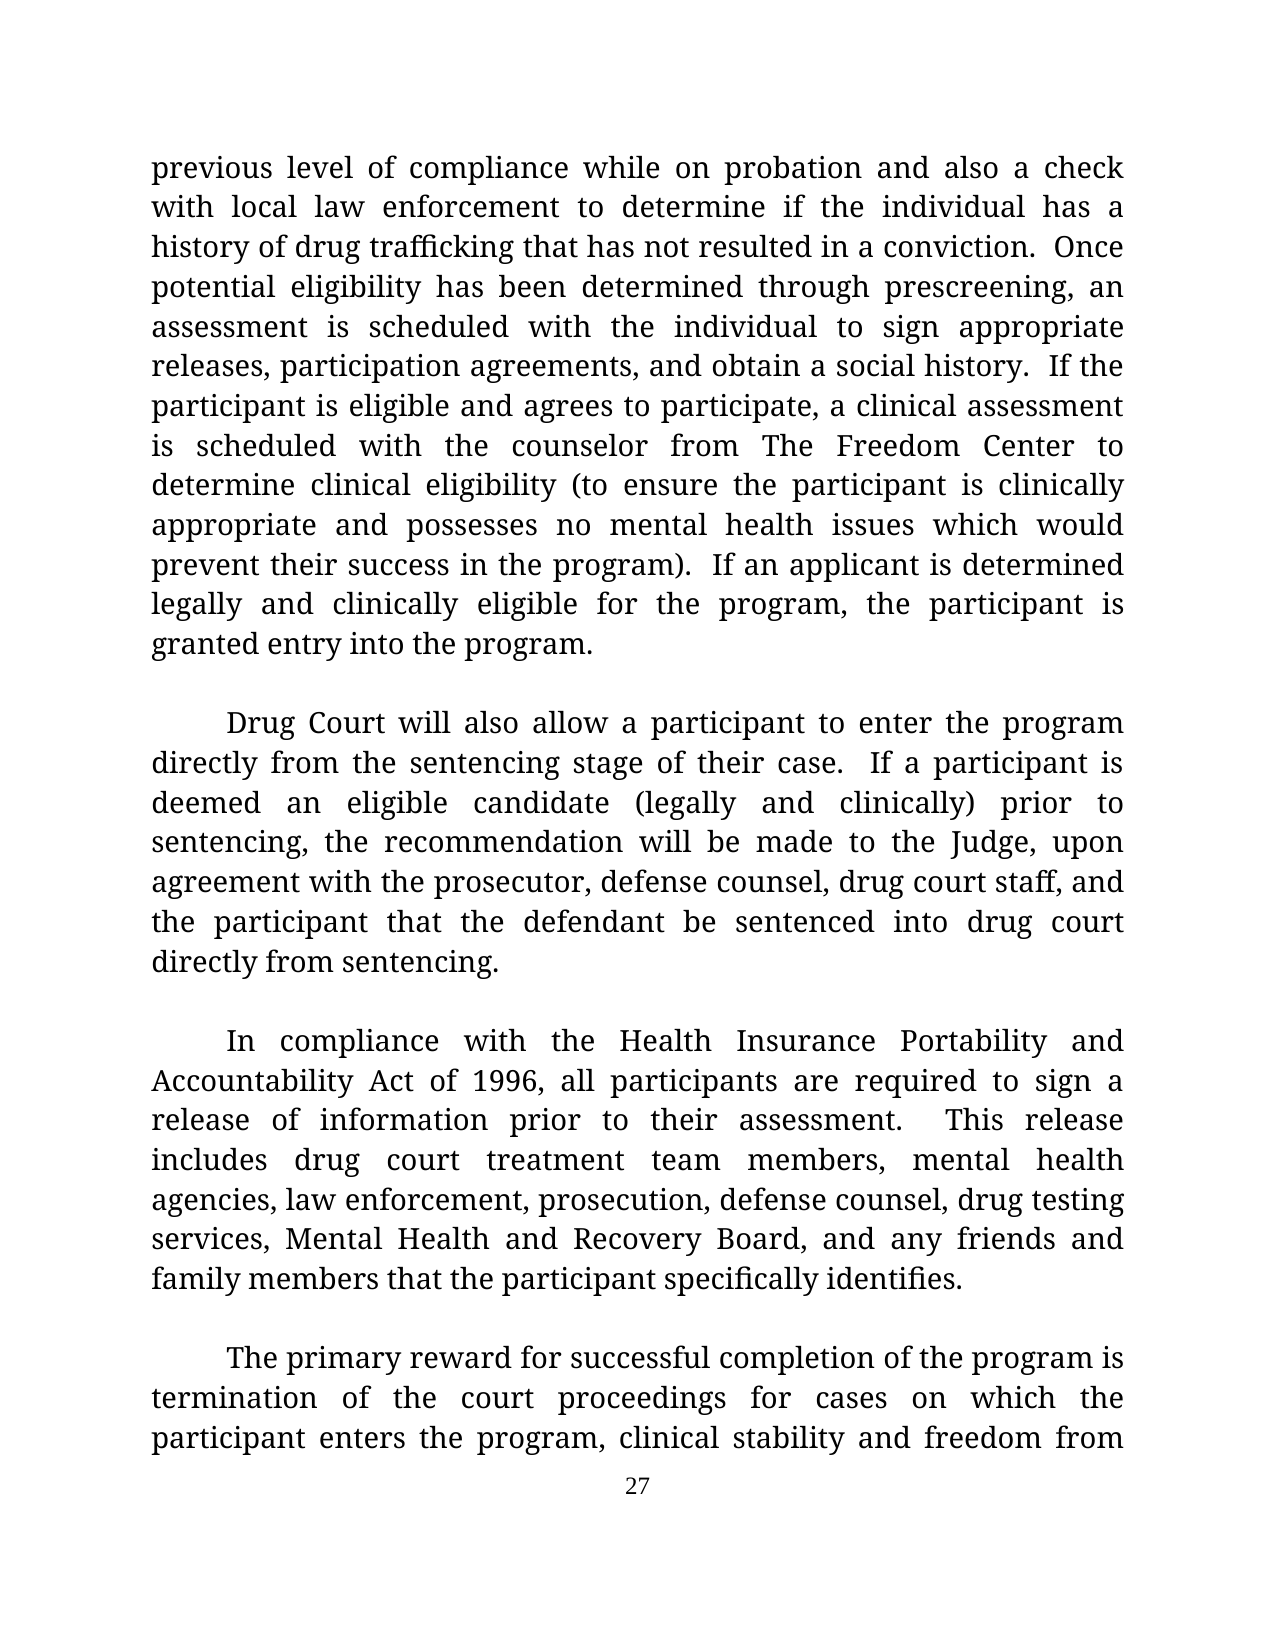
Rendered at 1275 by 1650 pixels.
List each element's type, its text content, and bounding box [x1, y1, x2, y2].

text Drug Court will also allow a participant to enter the program directly from the sentencing stage of their case. If a participant is deemed an eligible candidate (legally and clinically) prior to sentencing, the recommendation will be made to the Judge, upon agreement with the prosecutor, defense counsel, drug court staff, and the participant that the defendant be sentenced into drug court directly from sentencing. [151, 703, 1126, 981]
text In compliance with the Health Insurance Portability and Accountability Act of 1996, all participants are required to sign a release of information prior to their assessment. This release includes drug court treatment team members, mental health agencies, law enforcement, prosecution, defense counsel, drug testing services, Mental Health and Recovery Board, and any friends and family members that the participant specifically identifies. [151, 1020, 1126, 1298]
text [151, 147, 1126, 663]
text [151, 1338, 1126, 1457]
